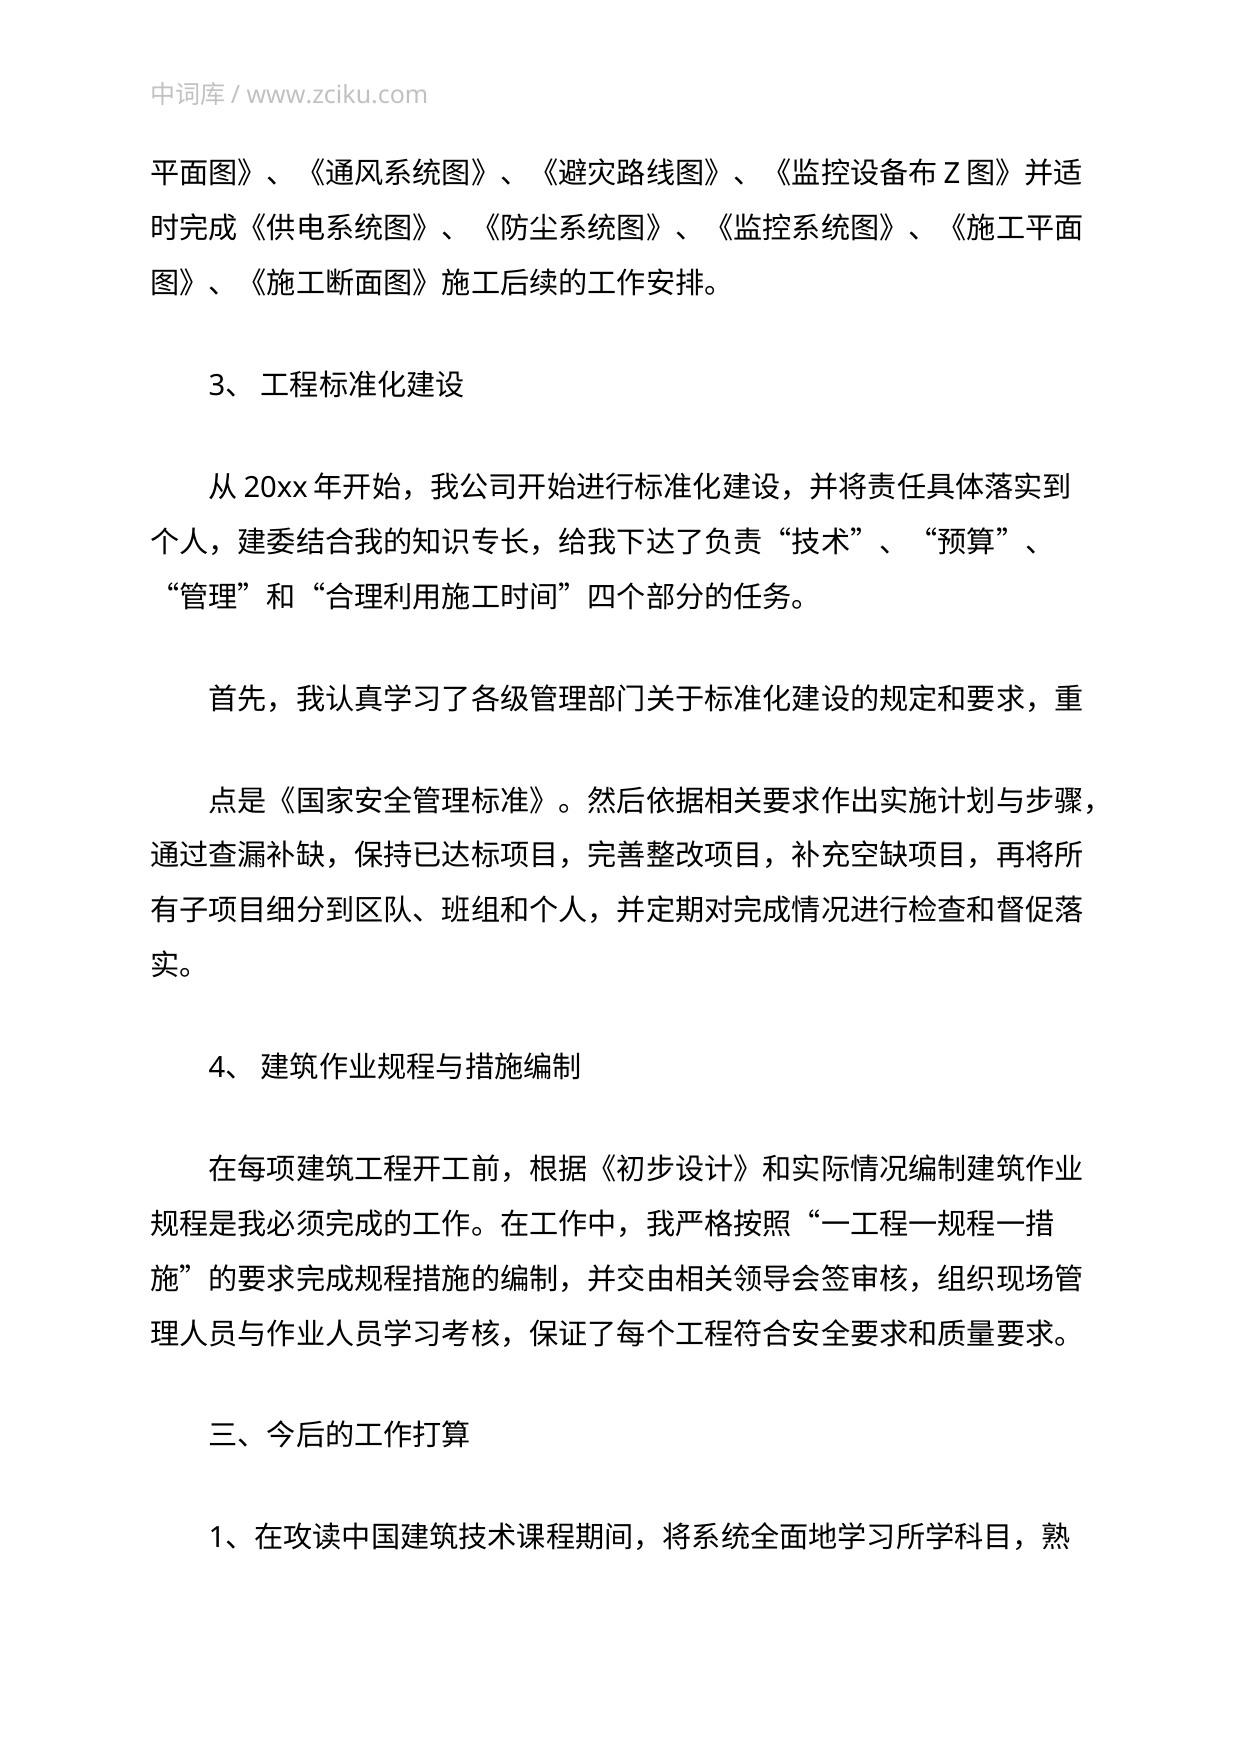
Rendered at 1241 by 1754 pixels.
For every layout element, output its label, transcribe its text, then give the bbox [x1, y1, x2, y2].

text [150, 1514, 1090, 1556]
text 3、 工程标准化建设 [150, 362, 1090, 404]
text 从20xx年开始，我公司开始进行标准化建设，并将责任具体落实到个人，建委结合我的知识专长，给我下达了负责“技术”、“预算”、“管理”和“合理利用施工时间”四个部分的任务。 [150, 464, 1090, 616]
text 首先，我认真学习了各级管理部门关于标准化建设的规定和要求，重 [150, 675, 1090, 718]
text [150, 150, 1090, 302]
text 三、今后的工作打算 [150, 1412, 1090, 1454]
text 4、 建筑作业规程与措施编制 [150, 1043, 1090, 1086]
text 在每项建筑工程开工前，根据《初步设计》和实际情况编制建筑作业规程是我必须完成的工作。在工作中，我严格按照“一工程一规程一措施”的要求完成规程措施的编制，并交由相关领导会签审核，组织现场管理人员与作业人员学习考核，保证了每个工程符合安全要求和质量要求。 [150, 1146, 1090, 1352]
text 点是《国家安全管理标准》。然后依据相关要求作出实施计划与步骤，通过查漏补缺，保持已达标项目，完善整改项目，补充空缺项目，再将所有子项目细分到区队、班组和个人，并定期对完成情况进行检查和督促落实。 [150, 777, 1090, 984]
